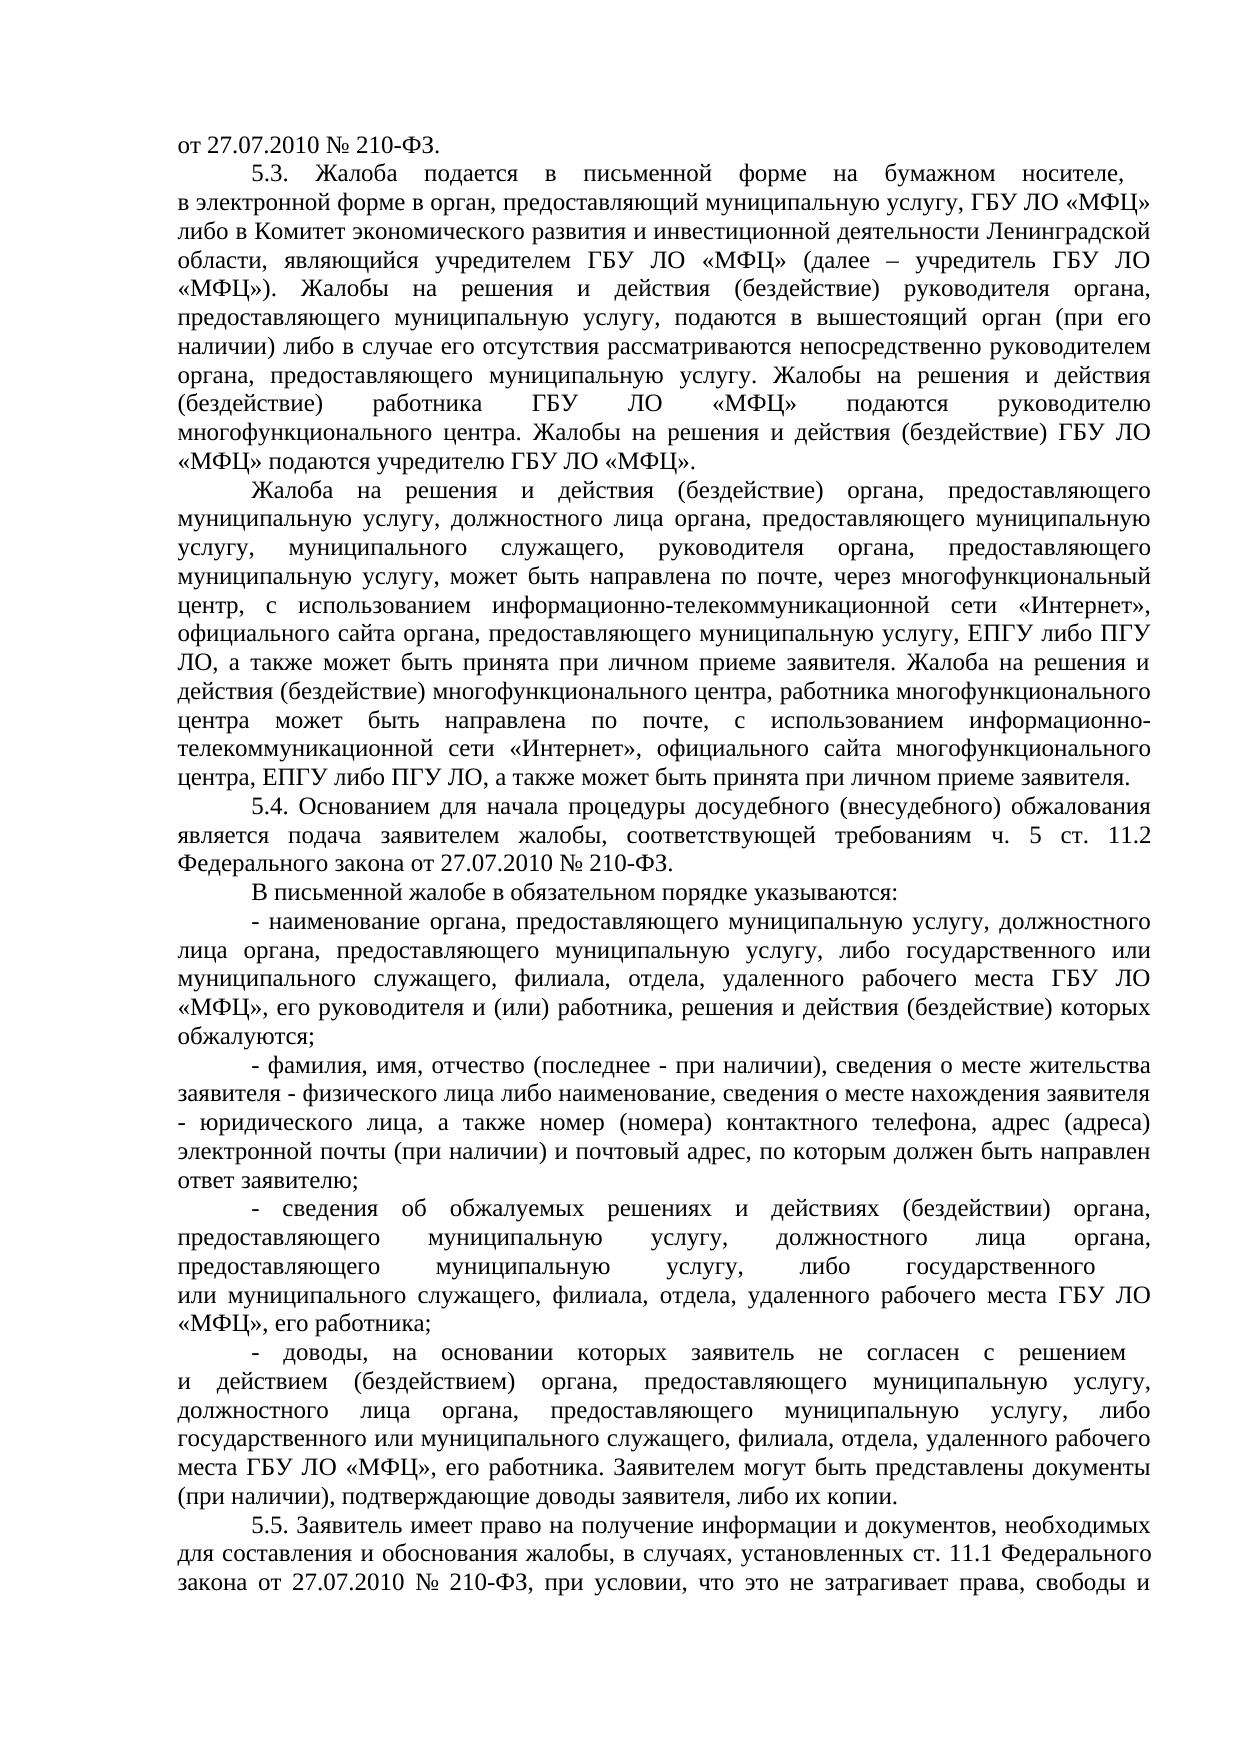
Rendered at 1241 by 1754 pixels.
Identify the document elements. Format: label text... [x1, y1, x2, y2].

text - фамилия, имя, отчество (последнее - при наличии), сведения о месте жительства заявителя - физического лица либо наименование, сведения о месте нахождения заявителя - юридического лица, а также номер (номера) контактного телефона, адрес (адреса) электронной почты (при наличии) и почтовый адрес, по которым должен быть направлен ответ заявителю; [177, 1050, 1152, 1193]
text Жалоба на решения и действия (бездействие) органа, предоставляющего муниципальную услугу, должностного лица органа, предоставляющего муниципальную услугу, муниципального служащего, руководителя органа, предоставляющего муниципальную услугу, может быть направлена по почте, через многофункциональный центр, с использованием информационно-телекоммуникационной сети «Интернет», официального сайта органа, предоставляющего муниципальную услугу, ЕПГУ либо ПГУ ЛО, а также может быть принята при личном приеме заявителя. Жалоба на решения и действия (бездействие) многофункционального центра, работника многофункционального центра может быть направлена по почте, с использованием информационно-телекоммуникационной сети «Интернет», официального сайта многофункционального центра, ЕПГУ либо ПГУ ЛО, а также может быть принята при личном приеме заявителя. [177, 475, 1152, 791]
text - доводы, на основании которых заявитель не согласен с решением и действием (бездействием) органа, предоставляющего муниципальную услугу, должностного лица органа, предоставляющего муниципальную услугу, либо государственного или муниципального служащего, филиала, отдела, удаленного рабочего места ГБУ ЛО «МФЦ», его работника. Заявителем могут быть представлены документы (при наличии), подтверждающие доводы заявителя, либо их копии. [177, 1337, 1152, 1510]
text - сведения об обжалуемых решениях и действиях (бездействии) органа, предоставляющего муниципальную услугу, должностного лица органа, предоставляющего муниципальную услугу, либо государственного или муниципального служащего, филиала, отдела, удаленного рабочего места ГБУ ЛО «МФЦ», его работника; [177, 1193, 1152, 1337]
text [177, 1510, 1152, 1596]
text 5.3. Жалоба подается в письменной форме на бумажном носителе, в электронной форме в орган, предоставляющий муниципальную услугу, ГБУ ЛО «МФЦ» либо в Комитет экономического развития и инвестиционной деятельности Ленинградской области, являющийся учредителем ГБУ ЛО «МФЦ» (далее – учредитель ГБУ ЛО «МФЦ»). Жалобы на решения и действия (бездействие) руководителя органа, предоставляющего муниципальную услугу, подаются в вышестоящий орган (при его наличии) либо в случае его отсутствия рассматриваются непосредственно руководителем органа, предоставляющего муниципальную услугу. Жалобы на решения и действия (бездействие) работника ГБУ ЛО «МФЦ» подаются руководителю многофункционального центра. Жалобы на решения и действия (бездействие) ГБУ ЛО «МФЦ» подаются учредителю ГБУ ЛО «МФЦ». [177, 158, 1152, 475]
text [177, 130, 1152, 158]
text - наименование органа, предоставляющего муниципальную услугу, должностного лица органа, предоставляющего муниципальную услугу, либо государственного или муниципального служащего, филиала, отдела, удаленного рабочего места ГБУ ЛО «МФЦ», его руководителя и (или) работника, решения и действия (бездействие) которых обжалуются; [177, 906, 1152, 1050]
text 5.4. Основанием для начала процедуры досудебного (внесудебного) обжалования является подача заявителем жалобы, соответствующей требованиям ч. 5 ст. 11.2 Федерального закона от 27.07.2010 № 210-ФЗ. [177, 791, 1152, 877]
text В письменной жалобе в обязательном порядке указываются: [177, 877, 1152, 906]
